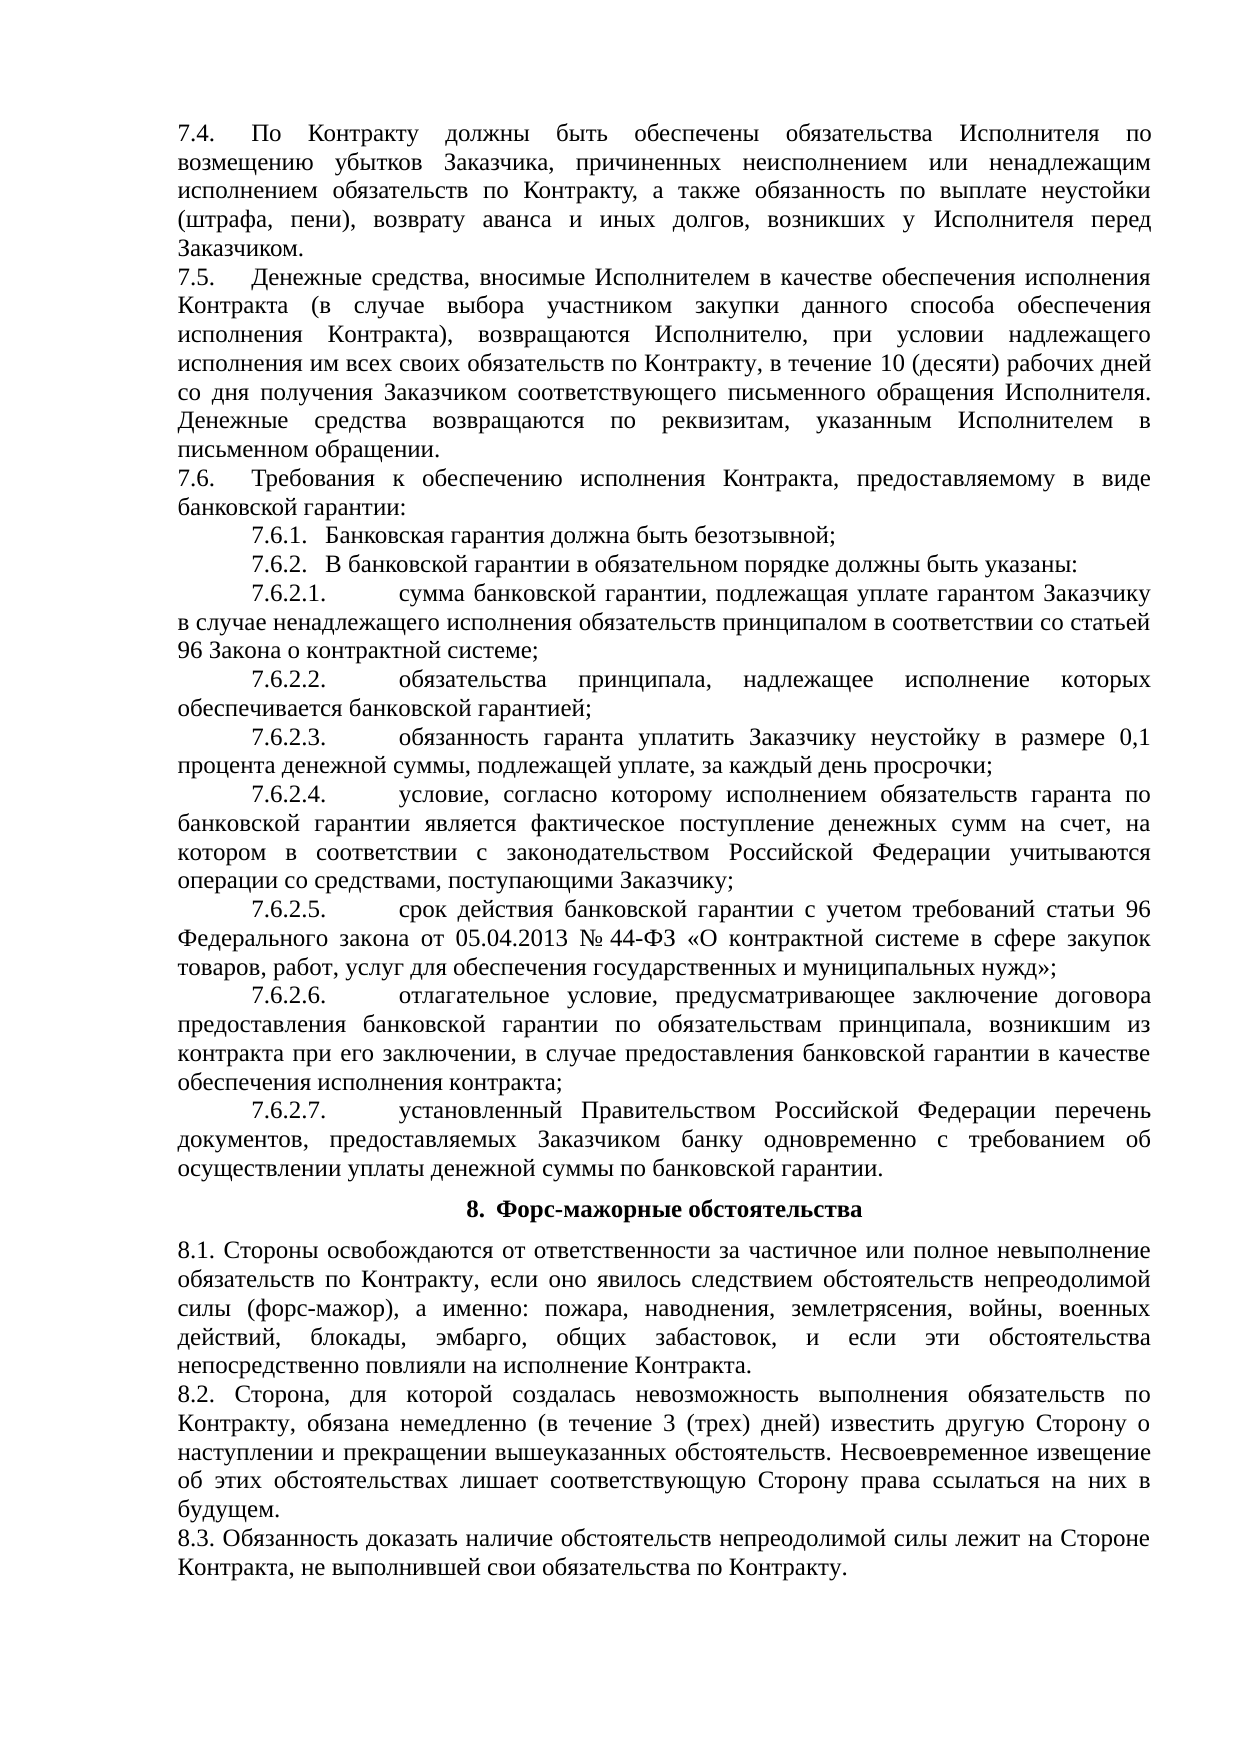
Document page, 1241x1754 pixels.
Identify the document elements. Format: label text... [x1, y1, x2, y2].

list срок действия банковской гарантии с учетом требований статьи 96 Федерального закона от 05.04.2013 № 44-ФЗ «О контрактной системе в сфере закупок товаров, работ, услуг для обеспечения государственных и муниципальных нужд»; [177, 894, 1152, 981]
list Денежные средства, вносимые Исполнителем в качестве обеспечения исполнения Контракта (в случае выбора участником закупки данного способа обеспечения исполнения Контракта), возвращаются Исполнителю, при условии надлежащего исполнения им всех своих обязательств по Контракту, в течение 10 (десяти) рабочих дней со дня получения Заказчиком соответствующего письменного обращения Исполнителя. Денежные средства возвращаются по реквизитам, указанным Исполнителем в письменном обращении. [177, 262, 1152, 463]
list отлагательное условие, предусматривающее заключение договора предоставления банковской гарантии по обязательствам принципала, возникшим из контракта при его заключении, в случае предоставления банковской гарантии в качестве обеспечения исполнения контракта; [177, 981, 1152, 1096]
text 8.1. Стороны освобождаются от ответственности за частичное или полное невыполнение обязательств по Контракту, если оно явилось следствием обстоятельств непреодолимой силы (форс-мажор), а именно: пожара, наводнения, землетрясения, войны, военных действий, блокады, эмбарго, общих забастовок, и если эти обстоятельства непосредственно повлияли на исполнение Контракта. [177, 1236, 1152, 1379]
list установленный Правительством Российской Федерации перечень документов, предоставляемых Заказчиком банку одновременно с требованием об осуществлении уплаты денежной суммы по банковской гарантии. [177, 1096, 1152, 1182]
list В банковской гарантии в обязательном порядке должны быть указаны: [177, 549, 1152, 578]
text 8.3. Обязанность доказать наличие обстоятельств непреодолимой силы лежит на Стороне Контракта, не выполнившей свои обязательства по Контракту. [177, 1523, 1152, 1581]
list обязательства принципала, надлежащее исполнение которых обеспечивается банковской гарантией; [177, 664, 1152, 722]
list Банковская гарантия должна быть безотзывной; [177, 521, 1152, 549]
list обязанность гаранта уплатить Заказчику неустойку в размере 0,1 процента денежной суммы, подлежащей уплате, за каждый день просрочки; [177, 722, 1152, 779]
list По Контракту должны быть обеспечены обязательства Исполнителя по возмещению убытков Заказчика, причиненных неисполнением или ненадлежащим исполнением обязательств по Контракту, а также обязанность по выплате неустойки (штрафа, пени), возврату аванса и иных долгов, возникших у Исполнителя перед Заказчиком. [177, 118, 1152, 262]
list сумма банковской гарантии, подлежащая уплате гарантом Заказчику в случае ненадлежащего исполнения обязательств принципалом в соответствии со статьей 96 Закона о контрактной системе; [177, 578, 1152, 664]
list Требования к обеспечению исполнения Контракта, предоставляемому в виде банковской гарантии: [177, 463, 1152, 521]
list условие, согласно которому исполнением обязательств гаранта по банковской гарантии является фактическое поступление денежных сумм на счет, на котором в соответствии с законодательством Российской Федерации учитываются операции со средствами, поступающими Заказчику; [177, 779, 1152, 894]
list Форс-мажорные обстоятельства [177, 1194, 1152, 1223]
text 8.2. Сторона, для которой создалась невозможность выполнения обязательств по Контракту, обязана немедленно (в течение 3 (трех) дней) известить другую Сторону о наступлении и прекращении вышеуказанных обстоятельств. Несвоевременное извещение об этих обстоятельствах лишает соответствующую Сторону права ссылаться на них в будущем. [177, 1379, 1152, 1523]
